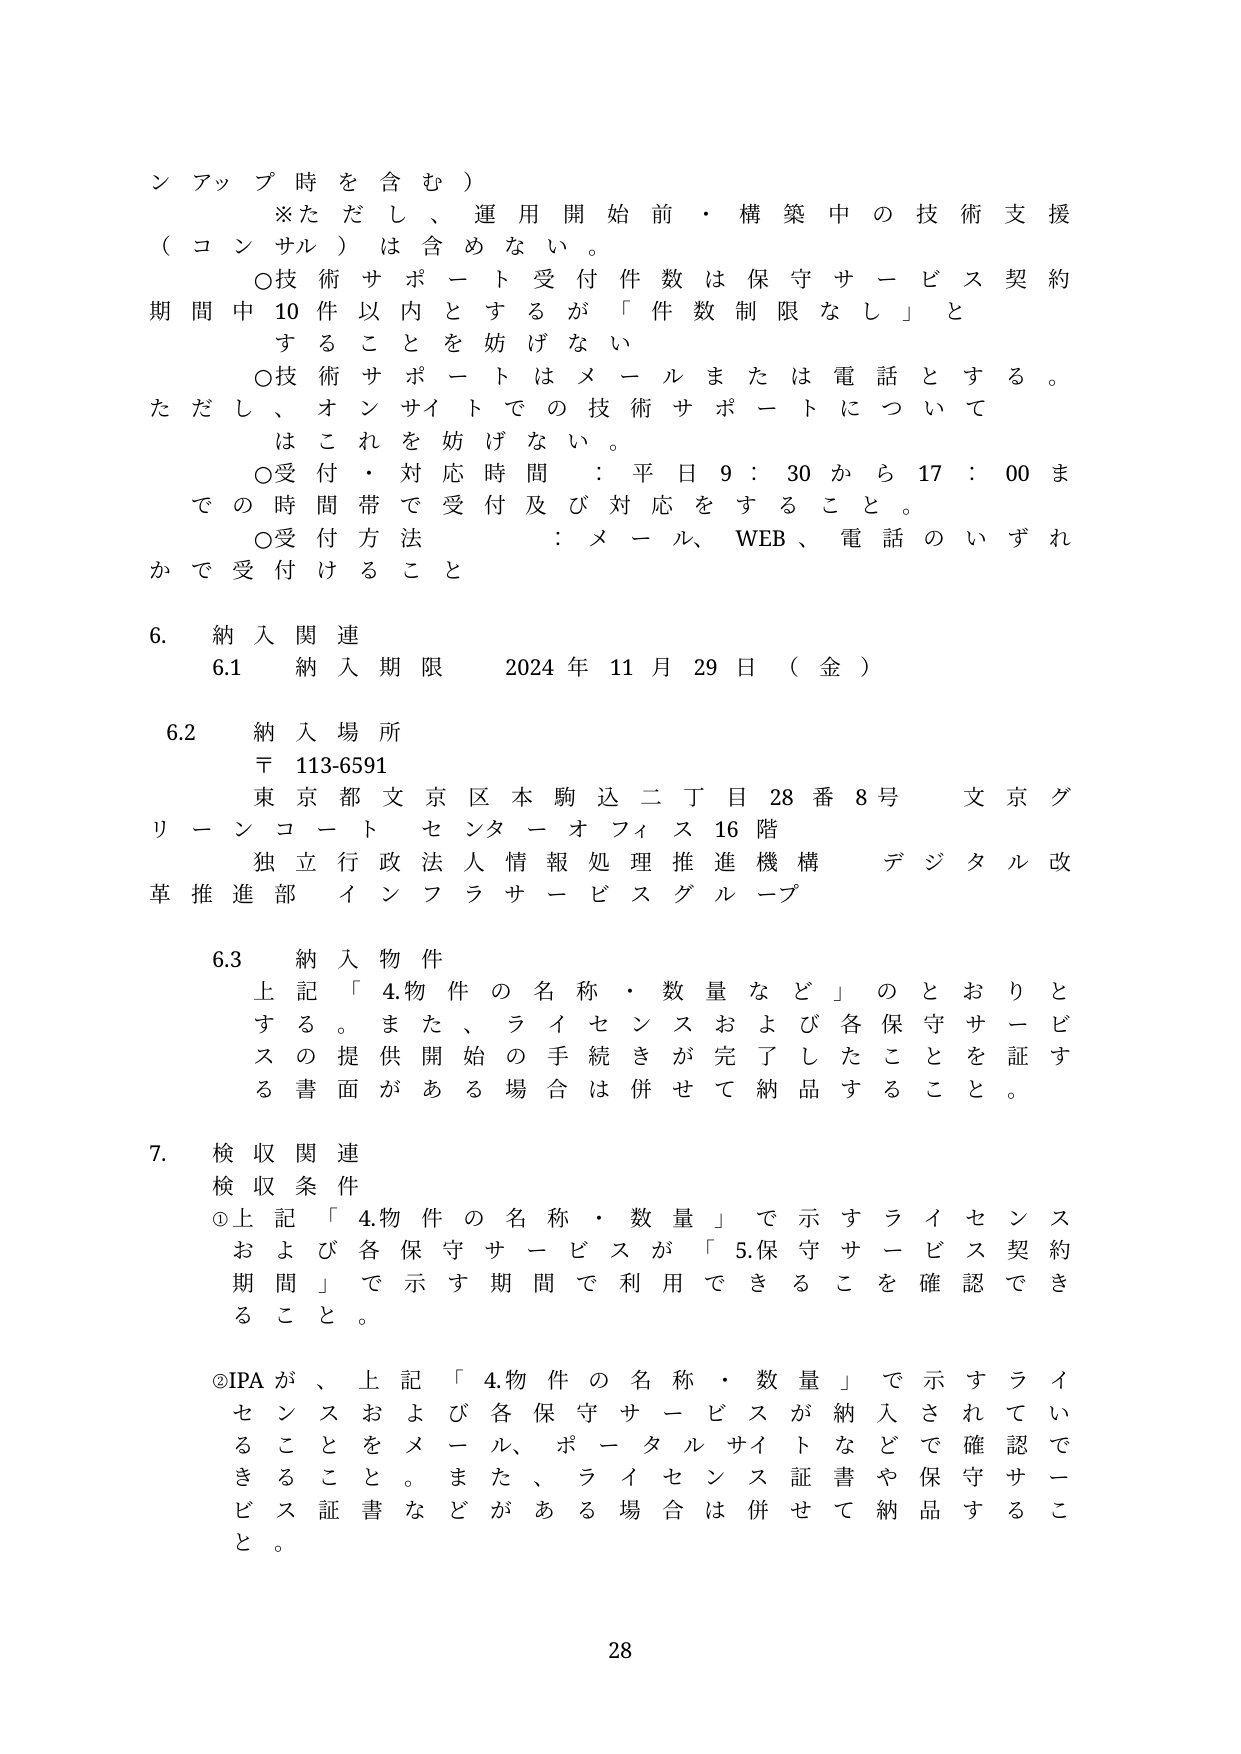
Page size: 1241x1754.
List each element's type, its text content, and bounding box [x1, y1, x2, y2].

text 6.2 納入場所 [149, 715, 1091, 747]
list 上記「4.物件の名称・数量」で示すライセンスおよび各保守サービスが「5.保守サービス契約期間」で示す期間で利用できるこを確認できること。 [191, 1201, 1091, 1331]
text 上記「4.物件の名称・数量など」のとおりとする。また、ライセンスおよび各保守サービスの提供開始の手続きが完了したことを証する書面がある場合は併せて納品すること。 [233, 974, 1091, 1104]
text 6.1 納入期限 2024年11月29日（金） [149, 650, 1091, 683]
text 〒113-6591 [149, 747, 1091, 780]
text することを妨げない [149, 326, 1091, 359]
text 7. 検収関連 [149, 1136, 1091, 1168]
text 独立行政法人情報処理推進機構 デジタル改革推進部 インフラサービスグループ [149, 844, 1091, 909]
text ※ただし、運用開始前・構築中の技術支援（コンサル）は含めない。 [149, 197, 1091, 261]
text ○受付・対応時間 ：平日9：30から17：00までの時間帯で受付及び対応をすること。 [187, 456, 1091, 521]
text ○技術サポートはメールまたは電話とする。ただし、オンサイトでの技術サポートについて [149, 359, 1091, 423]
text 東京都文京区本駒込二丁目28番8号 文京グリーンコート センターオフィス16階 [149, 780, 1091, 844]
list ②IPAが、上記「4.物件の名称・数量」で示すライセンスおよび各保守サービスが納入されていることをメール、ポータルサイトなどで確認できること。また、ライセンス証書や保守サービス証書などがある場合は併せて納品すること。 [191, 1363, 1091, 1557]
text ○受付方法 ：メール、WEB、電話のいずれかで受付けること [149, 521, 1091, 585]
text ○技術サポート受付件数は保守サービス契約期間中10件以内とするが「件数制限なし」と [149, 261, 1091, 326]
text 6.3 納入物件 [149, 942, 1091, 974]
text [149, 164, 1091, 197]
text はこれを妨げない。 [149, 423, 1091, 456]
text 検収条件 [149, 1168, 1091, 1201]
text 6. 納入関連 [149, 618, 1091, 650]
